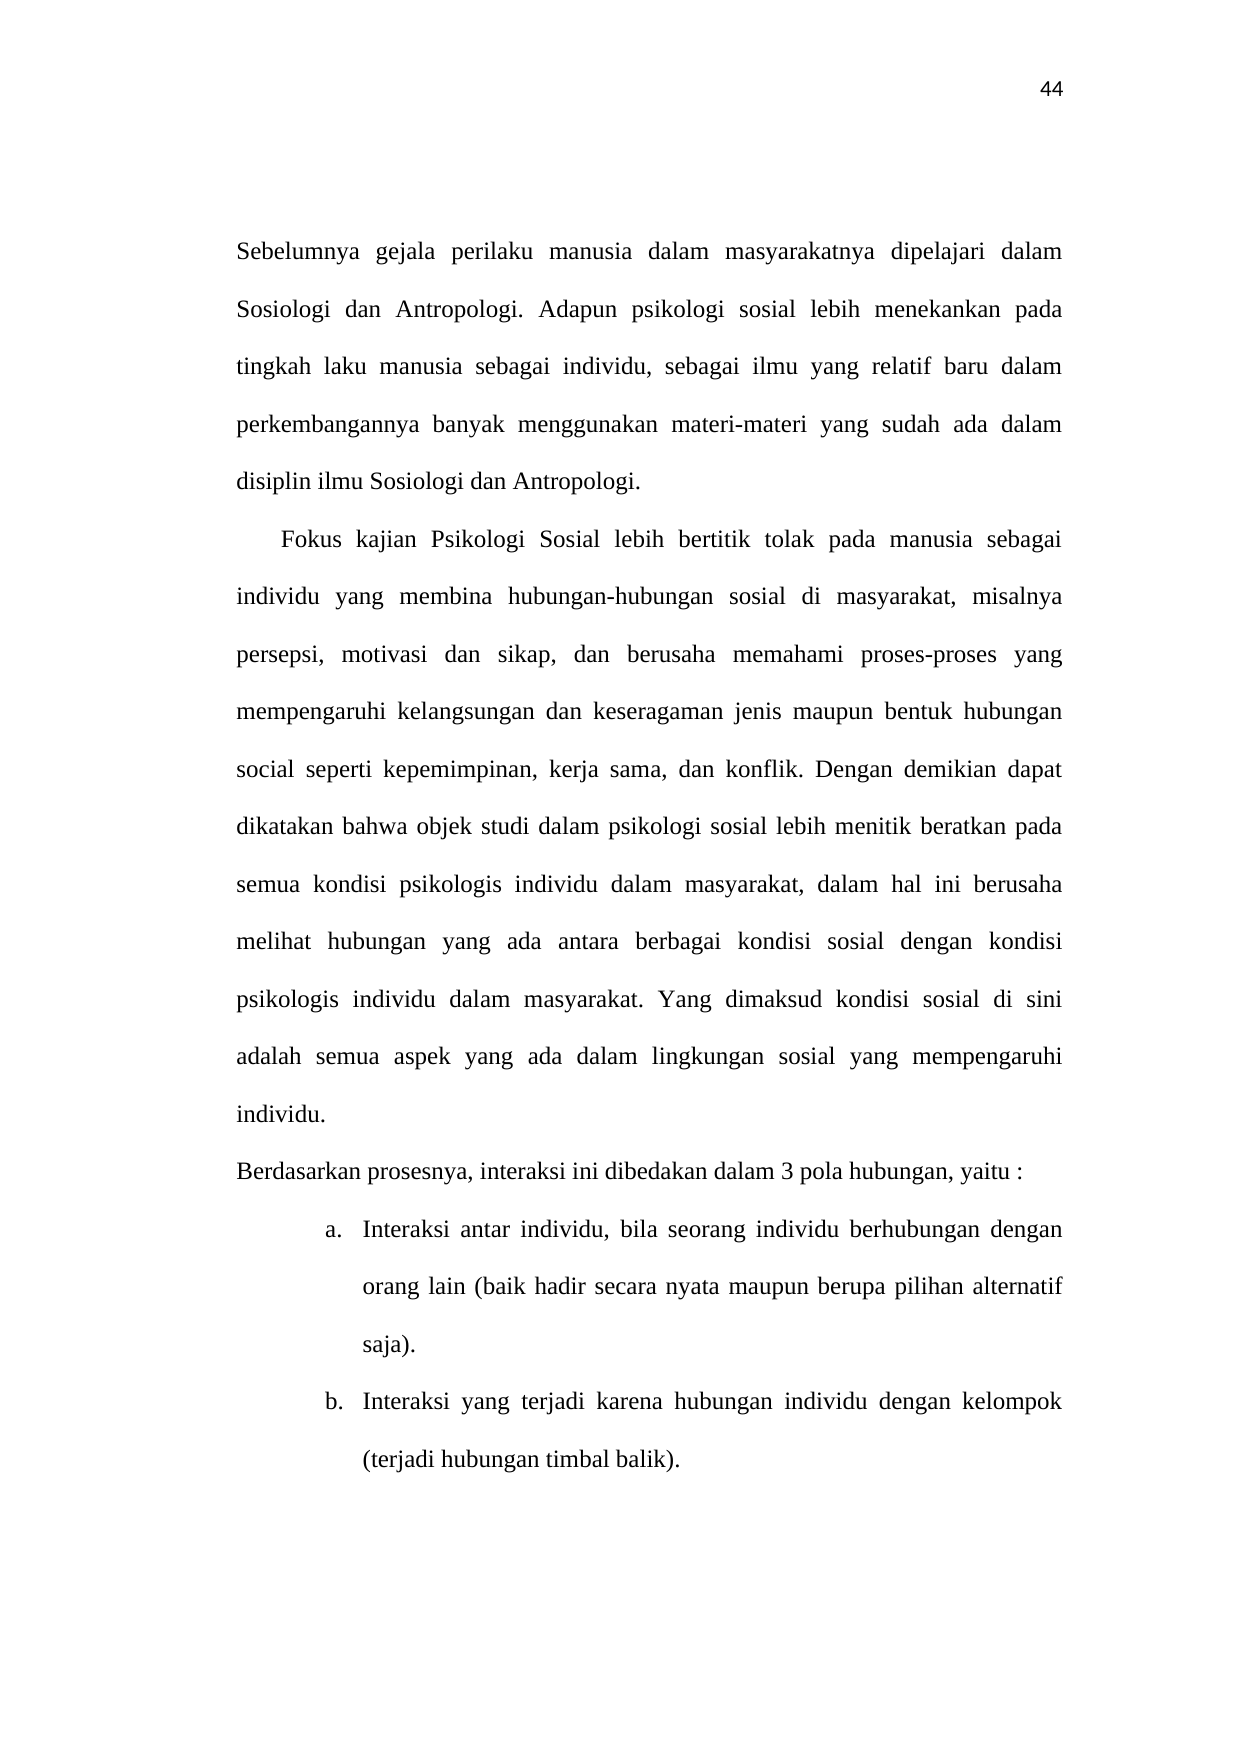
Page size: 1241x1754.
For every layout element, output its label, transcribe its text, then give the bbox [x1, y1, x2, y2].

list Interaksi antar individu, bila seorang individu berhubungan dengan orang lain (baik hadir secara nyata maupun berupa pilihan alternatif saja). [325, 1214, 1063, 1357]
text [236, 236, 1063, 495]
text Fokus kajian Psikologi Sosial lebih bertitik tolak pada manusia sebagai individu yang membina hubungan-hubungan sosial di masyarakat, misalnya persepsi, motivasi dan sikap, dan berusaha memahami proses-proses yang mempengaruhi kelangsungan dan keseragaman jenis maupun bentuk hubungan social seperti kepemimpinan, kerja sama, dan konflik. Dengan demikian dapat dikatakan bahwa objek studi dalam psikologi sosial lebih menitik beratkan pada semua kondisi psikologis individu dalam masyarakat, dalam hal ini berusaha melihat hubungan yang ada antara berbagai kondisi sosial dengan kondisi psikologis individu dalam masyarakat. Yang dimaksud kondisi sosial di sini adalah semua aspek yang ada dalam lingkungan sosial yang mempengaruhi individu. [236, 524, 1063, 1127]
text Berdasarkan prosesnya, interaksi ini dibedakan dalam 3 pola hubungan, yaitu : [236, 1156, 1063, 1185]
list Interaksi yang terjadi karena hubungan individu dengan kelompok (terjadi hubungan timbal balik). [325, 1386, 1063, 1472]
